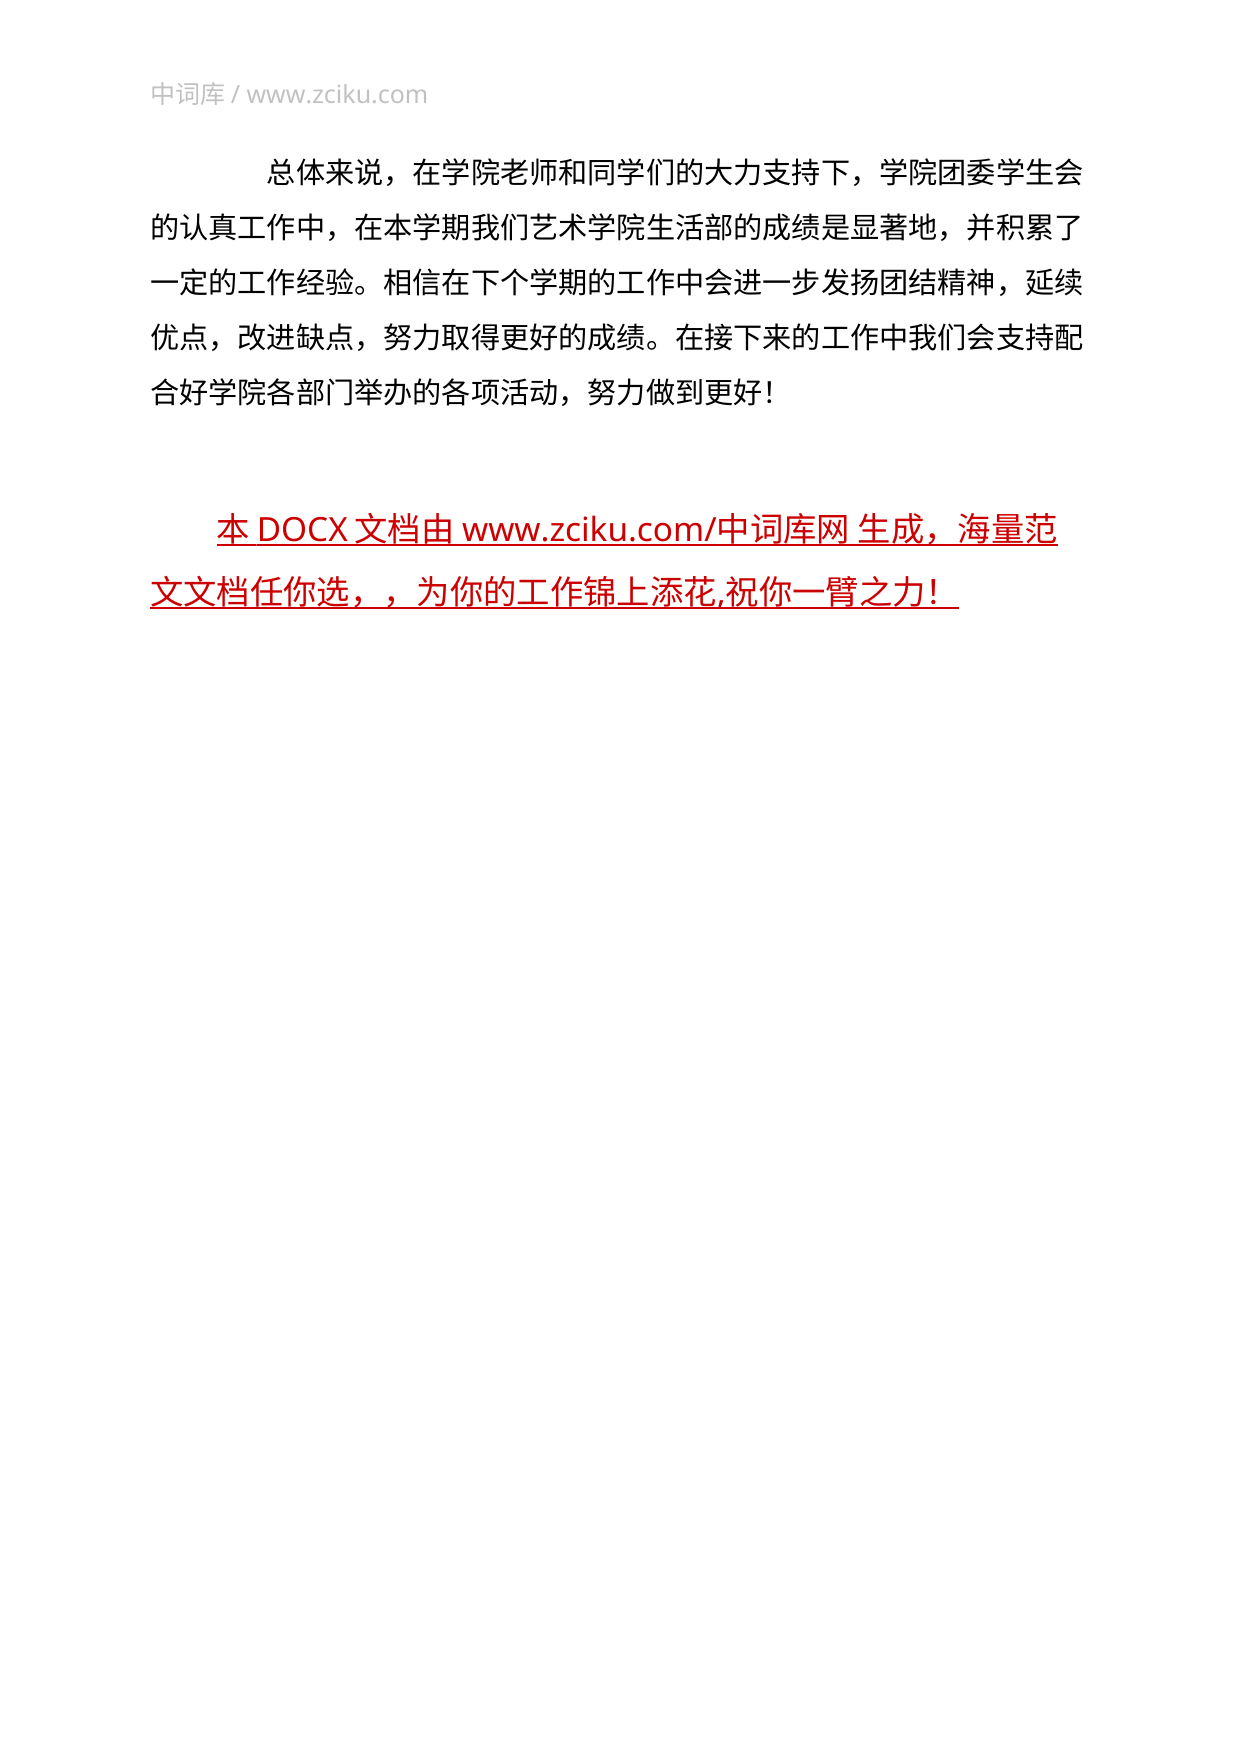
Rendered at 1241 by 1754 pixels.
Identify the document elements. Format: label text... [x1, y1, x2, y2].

text 总体来说，在学院老师和同学们的大力支持下，学院团委学生会的认真工作中，在本学期我们艺术学院生活部的成绩是显著地，并积累了一定的工作经验。相信在下个学期的工作中会进一步发扬团结精神，延续优点，改进缺点，努力取得更好的成绩。在接下来的工作中我们会支持配合好学院各部门举办的各项活动，努力做到更好！ [150, 150, 1090, 412]
text 本DOCX文档由 www.zciku.com/中词库网 生成，海量范文文档任你选，，为你的工作锦上添花,祝你一臂之力！ [150, 503, 1090, 614]
